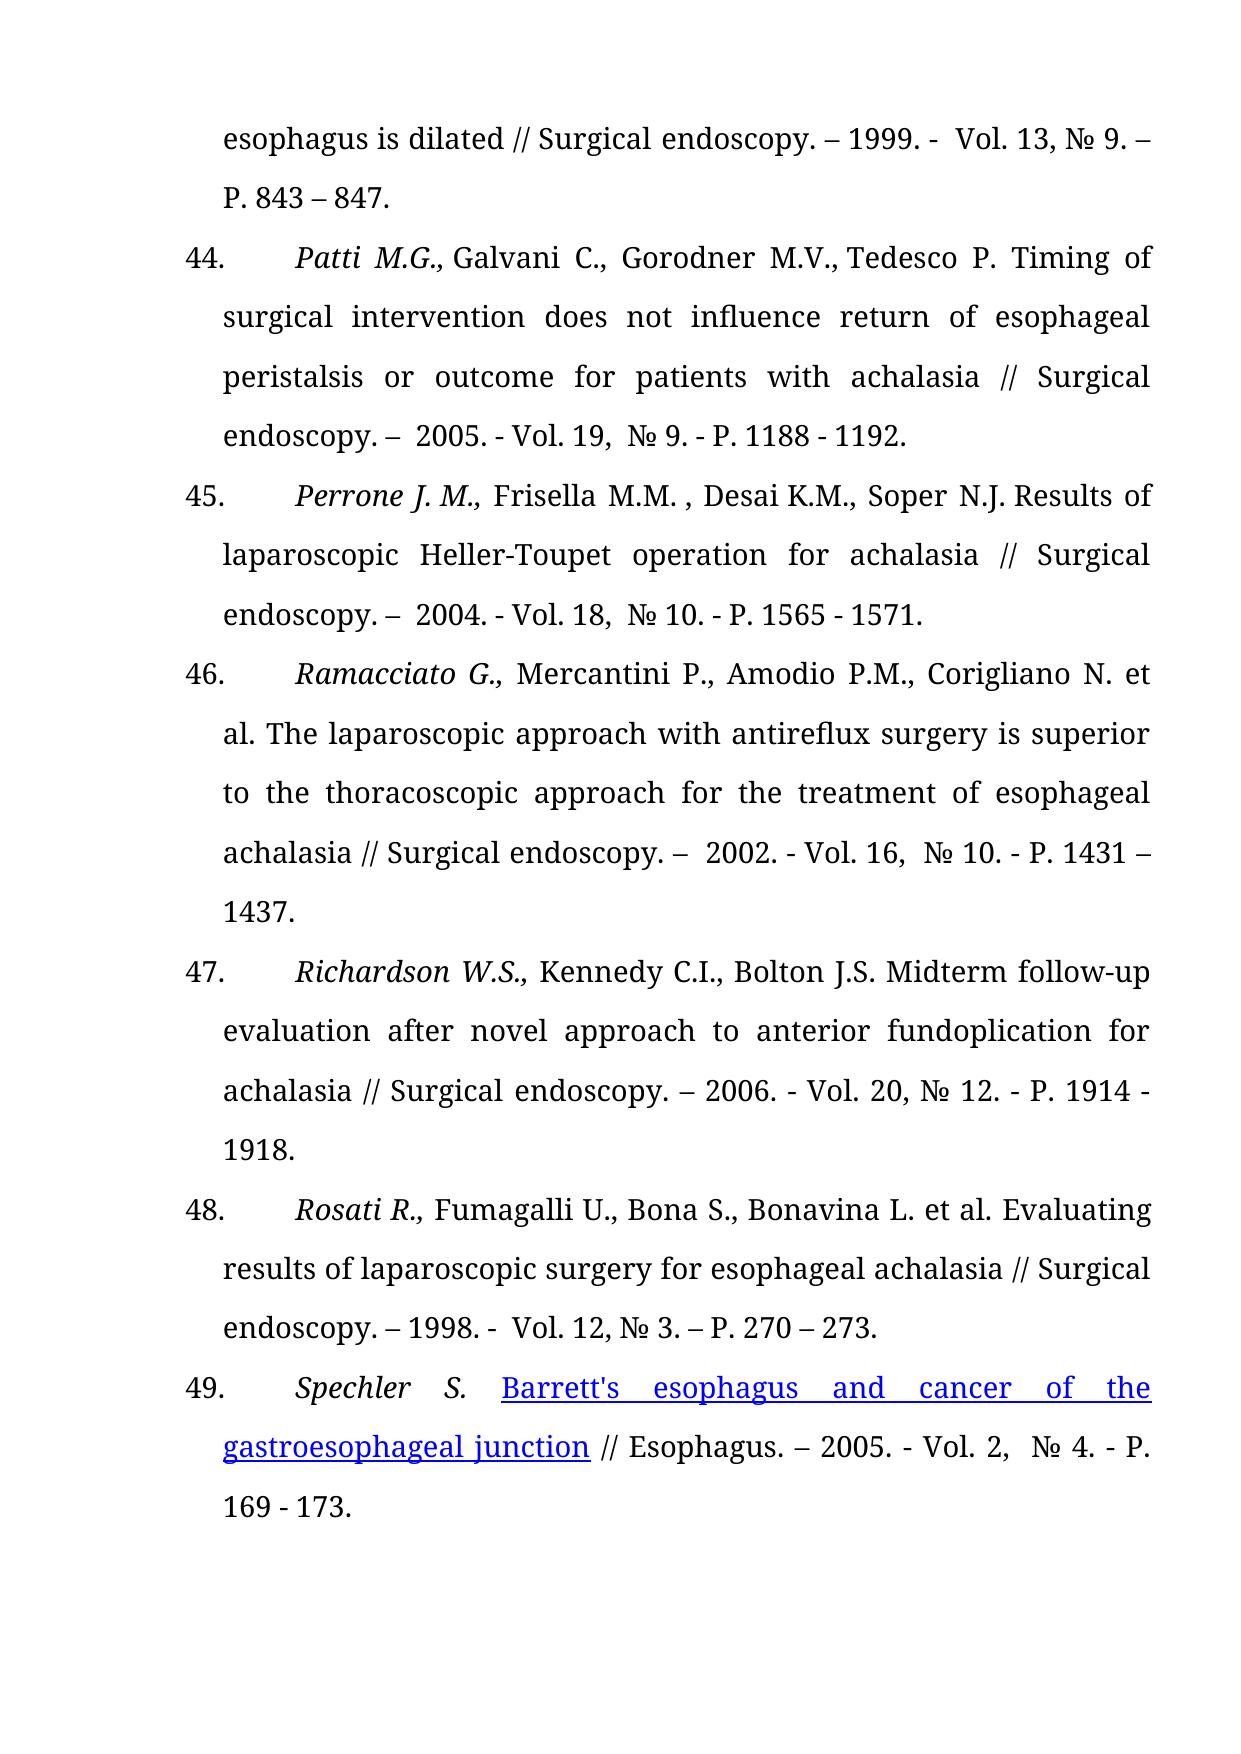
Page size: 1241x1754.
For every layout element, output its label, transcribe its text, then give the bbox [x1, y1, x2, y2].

list Patti M.G., Galvani C., Gorodner M.V., Tedesco P. Timing of surgical intervention does not influence return of esophageal peristalsis or outcome for patients with achalasia // Surgical еndoscopy. – 2005. - Vol. 19, № 9. - P. 1188 - 1192. [185, 237, 1152, 455]
list Ramacciato G., Mercantini P., Amodio P.M., Corigliano N. et al. The laparoscopic approach with antireflux surgery is superior to the thoracoscopic approach for the treatment of esophageal achalasia // Surgical еndoscopy. – 2002. - Vol. 16, № 10. - P. 1431 – 1437. [185, 653, 1152, 931]
list Richardson W.S., Kennedy C.I., Bolton J.S. Midterm follow-up evaluation after novel approach to anterior fundoplication for achalasia // Surgical еndoscopy. – 2006. - Vol. 20, № 12. - P. 1914 - 1918. [185, 951, 1152, 1169]
list Spechler S. Barrett's esophagus and cancer of the gastroesophageal junction // Esophagus. – 2005. - Vol. 2, № 4. - P. 169 - 173. [185, 1367, 1152, 1526]
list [185, 118, 1152, 217]
list Rosati R., Fumagalli U., Bona S., Bonavina L. et al. Evaluating results of laparoscopic surgery for esophageal achalasia // Surgical еndoscopy. – 1998. - Vol. 12, № 3. – P. 270 – 273. [185, 1189, 1152, 1347]
list Perrone J. M., Frisella M.M. , Desai K.M., Soper N.J. Results of laparoscopic Heller-Toupet operation for achalasia // Surgical еndoscopy. – 2004. - Vol. 18, № 10. - P. 1565 - 1571. [185, 475, 1152, 634]
